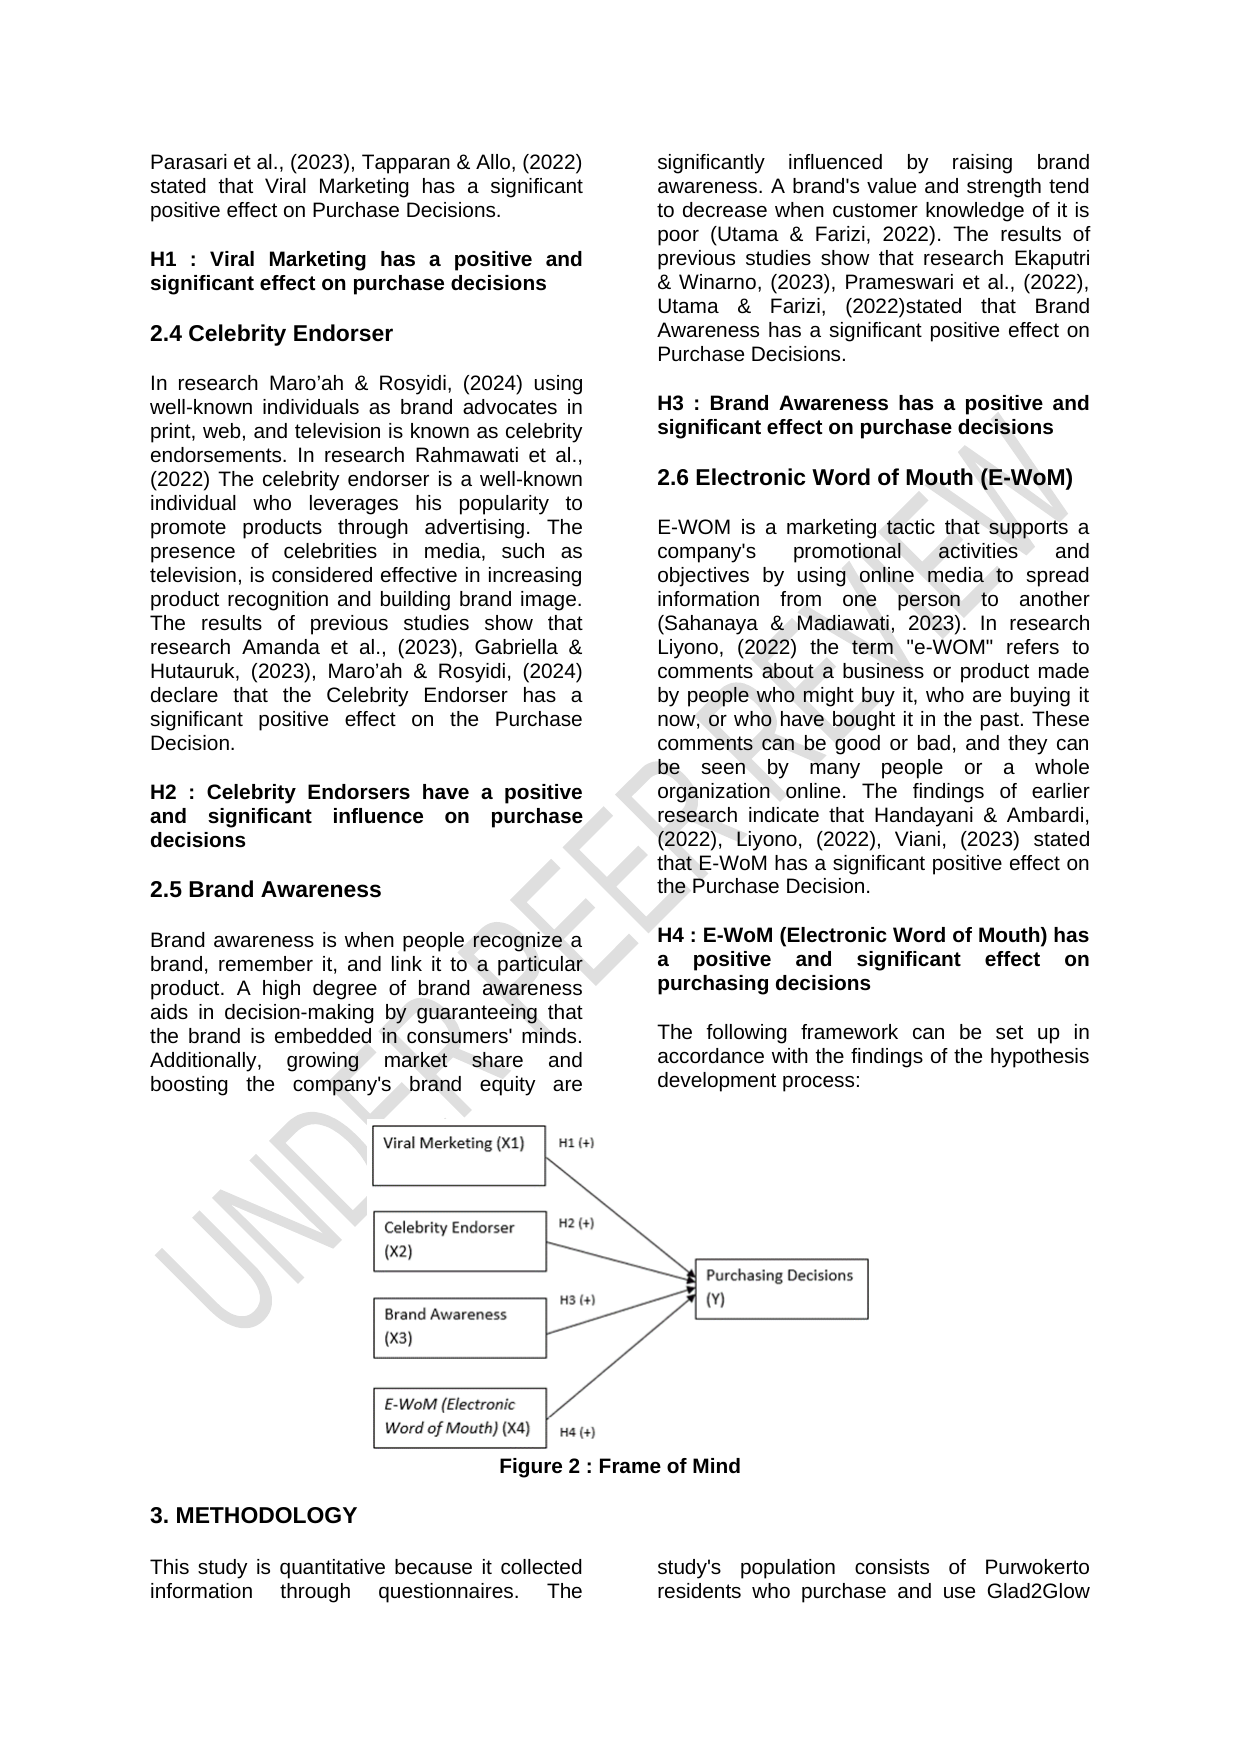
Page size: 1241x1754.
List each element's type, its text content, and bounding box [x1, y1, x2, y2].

text 2.5 Brand Awareness [150, 876, 583, 903]
text Figure 2 : Frame of Mind [150, 1454, 1090, 1478]
text H4 : E-WoM (Electronic Word of Mouth) has a positive and significant effect on purchasing decisions [657, 923, 1090, 995]
text 2.6 Electronic Word of Mouth (E-WoM) [657, 463, 1090, 490]
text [657, 1555, 1090, 1603]
text In research Maro’ah & Rosyidi, (2024) using well-known individuals as brand advocates in print, web, and television is known as celebrity endorsements. In research Rahmawati et al., (2022) The celebrity endorser is a well-known individual who leverages his popularity to promote products through advertising. The presence of celebrities in media, such as television, is considered effective in increasing product recognition and building brand image. The results of previous studies show that research Amanda et al., (2023), Gabriella & Hutauruk, (2023), Maro’ah & Rosyidi, (2024) declare that the Celebrity Endorser has a significant positive effect on the Purchase Decision. [150, 371, 583, 754]
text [150, 1555, 583, 1603]
text 3. METHODOLOGY [150, 1502, 1090, 1529]
text H3 : Brand Awareness has a positive and significant effect on purchase decisions [657, 391, 1090, 438]
text H1 : Viral Marketing has a positive and significant effect on purchase decisions [150, 247, 583, 295]
text 2.4 Celebrity Endorser [150, 320, 583, 346]
text E-WOM is a marketing tactic that supports a company's promotional activities and objectives by using online media to spread information from one person to another (Sahanaya & Madiawati, 2023). In research Liyono, (2022) the term "e-WOM" refers to comments about a business or product made by people who might buy it, who are buying it now, or who have bought it in the past. These comments can be good or bad, and they can be seen by many people or a whole organization online. The findings of earlier research indicate that Handayani & Ambardi, (2022), Liyono, (2022), Viani, (2023) stated that E-WoM has a significant positive effect on the Purchase Decision. [657, 515, 1090, 898]
text The following framework can be set up in accordance with the findings of the hypothesis development process: [657, 1020, 1090, 1092]
text Brand awareness is when people recognize a brand, remember it, and link it to a particular product. A high degree of brand awareness aids in decision-making by guaranteeing that the brand is embedded in consumers' minds. Additionally, growing market share and boosting the company's brand equity are significantly influenced by raising brand awareness. A brand's value and strength tend to decrease when customer knowledge of it is poor (Utama & Farizi, 2022). The results of previous studies show that research Ekaputri & Winarno, (2023), Prameswari et al., (2022), Utama & Farizi, (2022)stated that Brand Awareness has a significant positive effect on Purchase Decisions. [657, 150, 1090, 366]
text H2 : Celebrity Endorsers have a positive and significant influence on purchase decisions [150, 779, 583, 851]
text Brand awareness is when people recognize a brand, remember it, and link it to a particular product. A high degree of brand awareness aids in decision-making by guaranteeing that the brand is embedded in consumers' minds. Additionally, growing market share and boosting the company's brand equity are significantly influenced by raising brand awareness. A brand's value and strength tend to decrease when customer knowledge of it is poor (Utama & Farizi, 2022). The results of previous studies show that research Ekaputri & Winarno, (2023), Prameswari et al., (2022), Utama & Farizi, (2022)stated that Brand Awareness has a significant positive effect on Purchase Decisions. [150, 928, 583, 1095]
picture [367, 1119, 874, 1455]
